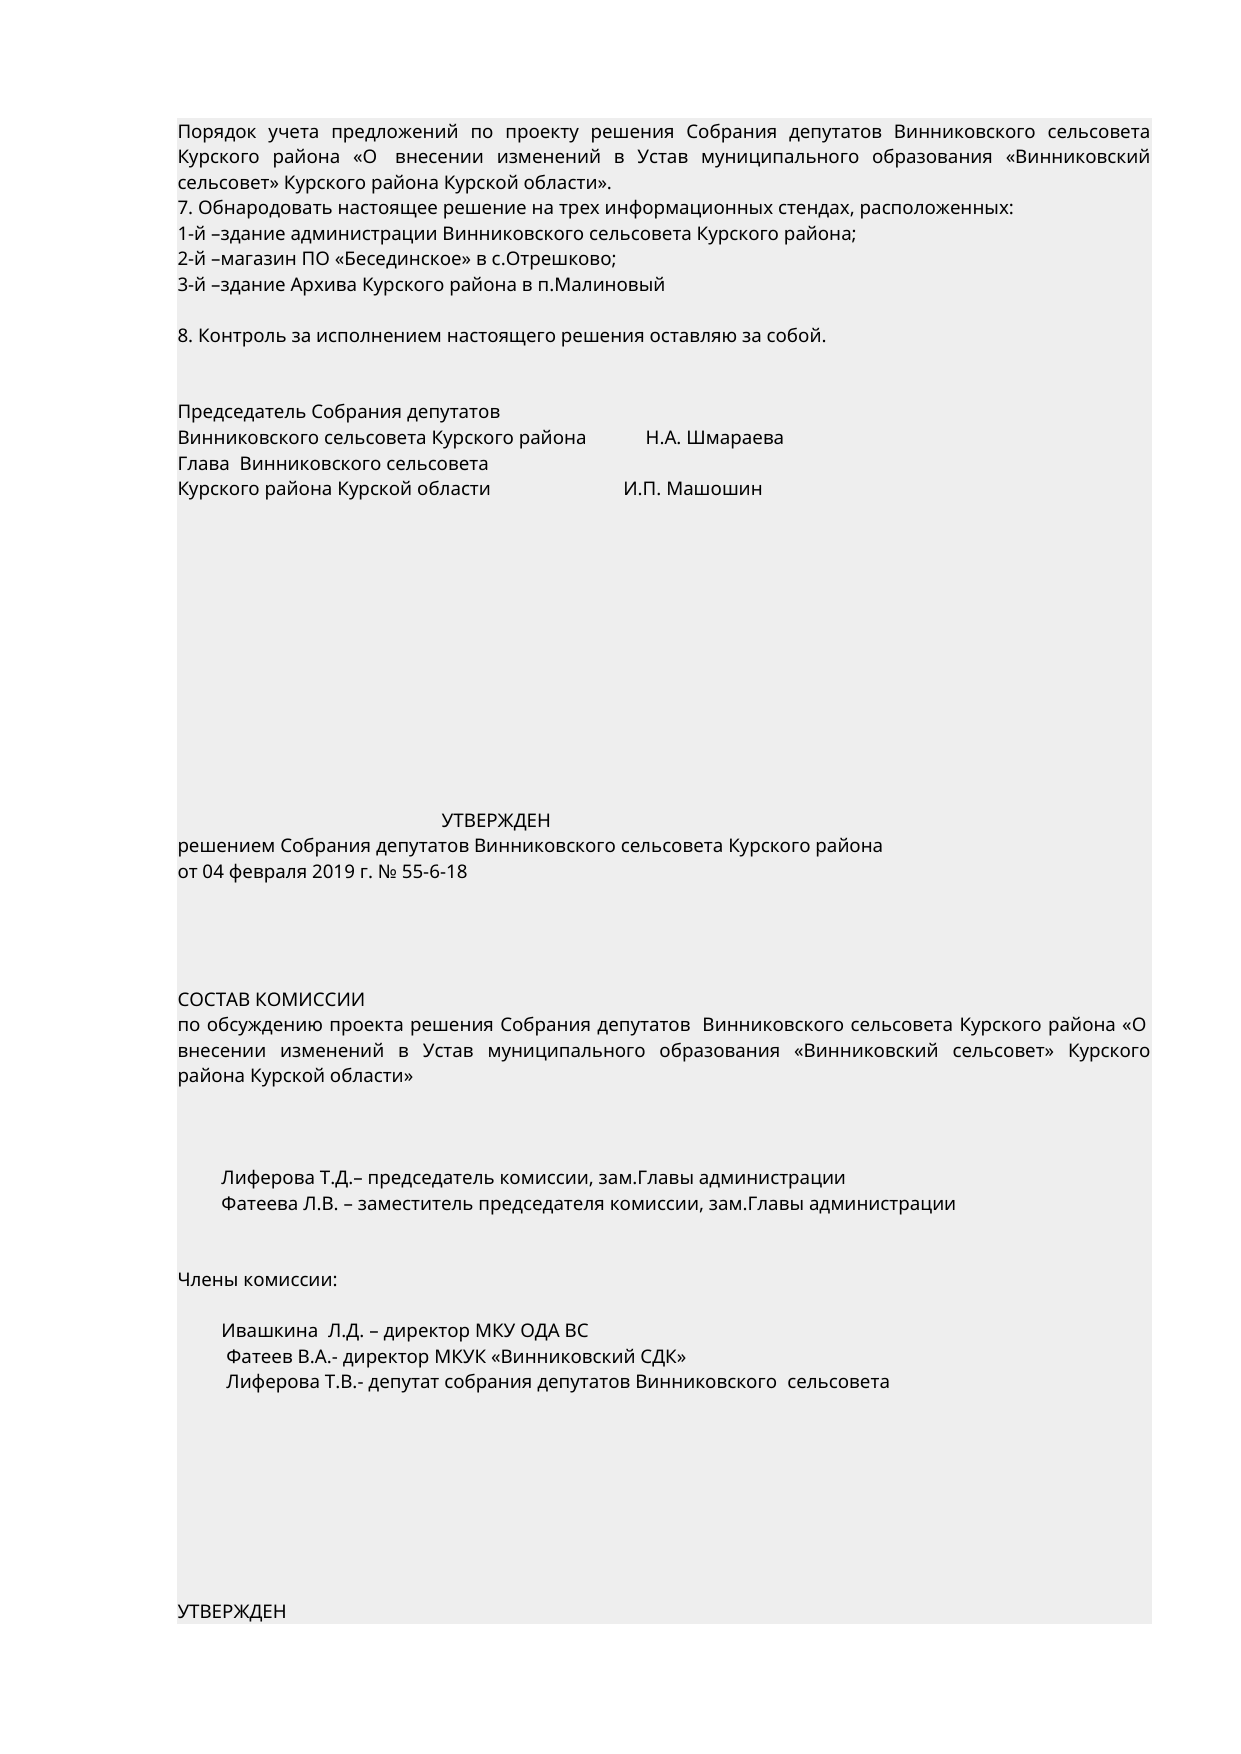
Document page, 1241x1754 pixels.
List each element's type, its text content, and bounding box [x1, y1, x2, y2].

text Председатель Собрания депутатов [177, 399, 1152, 424]
text 7. Обнародовать настоящее решение на трех информационных стендах, расположенных: [177, 195, 1152, 220]
text УТВЕРЖДЕН [177, 1598, 1152, 1624]
text 1-й –здание администрации Винниковского сельсовета Курского района; [177, 220, 1152, 246]
text Лиферова Т.Д.– председатель комиссии, зам.Главы администрации [177, 1164, 1152, 1190]
text решением Собрания депутатов Винниковского сельсовета Курского района [177, 833, 1152, 858]
text УТВЕРЖДЕН [177, 807, 1152, 833]
text Курского района Курской области И.П. Машошин [177, 475, 1152, 501]
text СОСТАВ КОМИССИИ [177, 986, 1152, 1011]
text 2-й –магазин ПО «Бесединское» в с.Отрешково; [177, 246, 1152, 271]
text Глава Винниковского сельсовета [177, 450, 1152, 475]
text Члены комиссии: [177, 1267, 1152, 1292]
text Винниковского сельсовета Курского района Н.А. Шмараева [177, 424, 1152, 450]
text Лиферова Т.В.- депутат собрания депутатов Винниковского сельсовета [177, 1369, 1152, 1394]
text 8. Контроль за исполнением настоящего решения оставляю за собой. [177, 322, 1152, 348]
text от 04 февраля 2019 г. № 55-6-18 [177, 858, 1152, 884]
text Порядок учета предложений по проекту решения Собрания депутатов Винниковского сельсовета Курского района «О внесении изменений в Устав муниципального образования «Винниковский сельсовет» Курского района Курской области». [177, 118, 1152, 195]
text Фатеев В.А.- директор МКУК «Винниковский СДК» [177, 1343, 1152, 1369]
text 3-й –здание Архива Курского района в п.Малиновый [177, 271, 1152, 297]
text Ивашкина Л.Д. – директор МКУ ОДА ВС [177, 1318, 1152, 1343]
text Фатеева Л.В. – заместитель председателя комиссии, зам.Главы администрации [177, 1190, 1152, 1216]
text по обсуждению проекта решения Собрания депутатов Винниковского сельсовета Курского района «О внесении изменений в Устав муниципального образования «Винниковский сельсовет» Курского района Курской области» [177, 1011, 1152, 1088]
